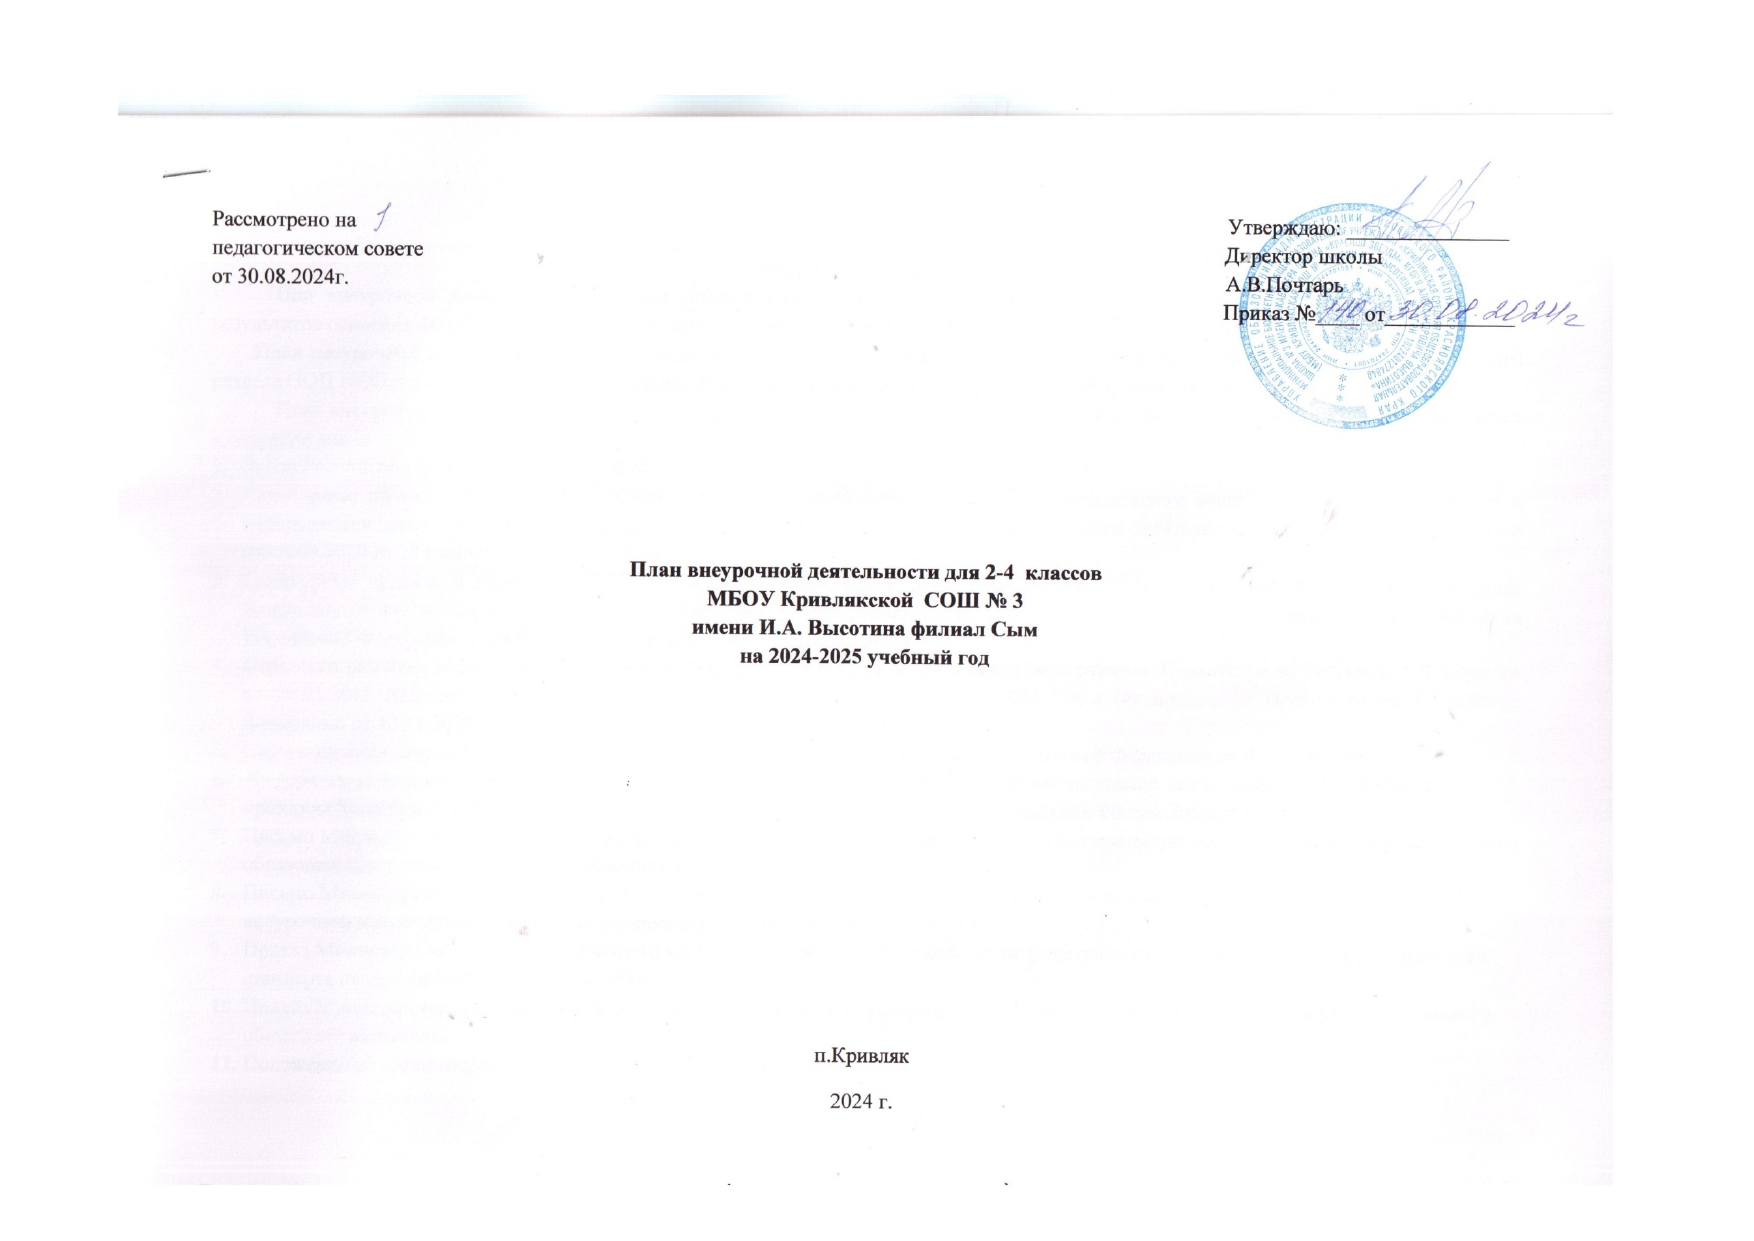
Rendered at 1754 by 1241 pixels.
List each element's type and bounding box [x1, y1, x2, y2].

picture [118, 88, 1636, 1192]
